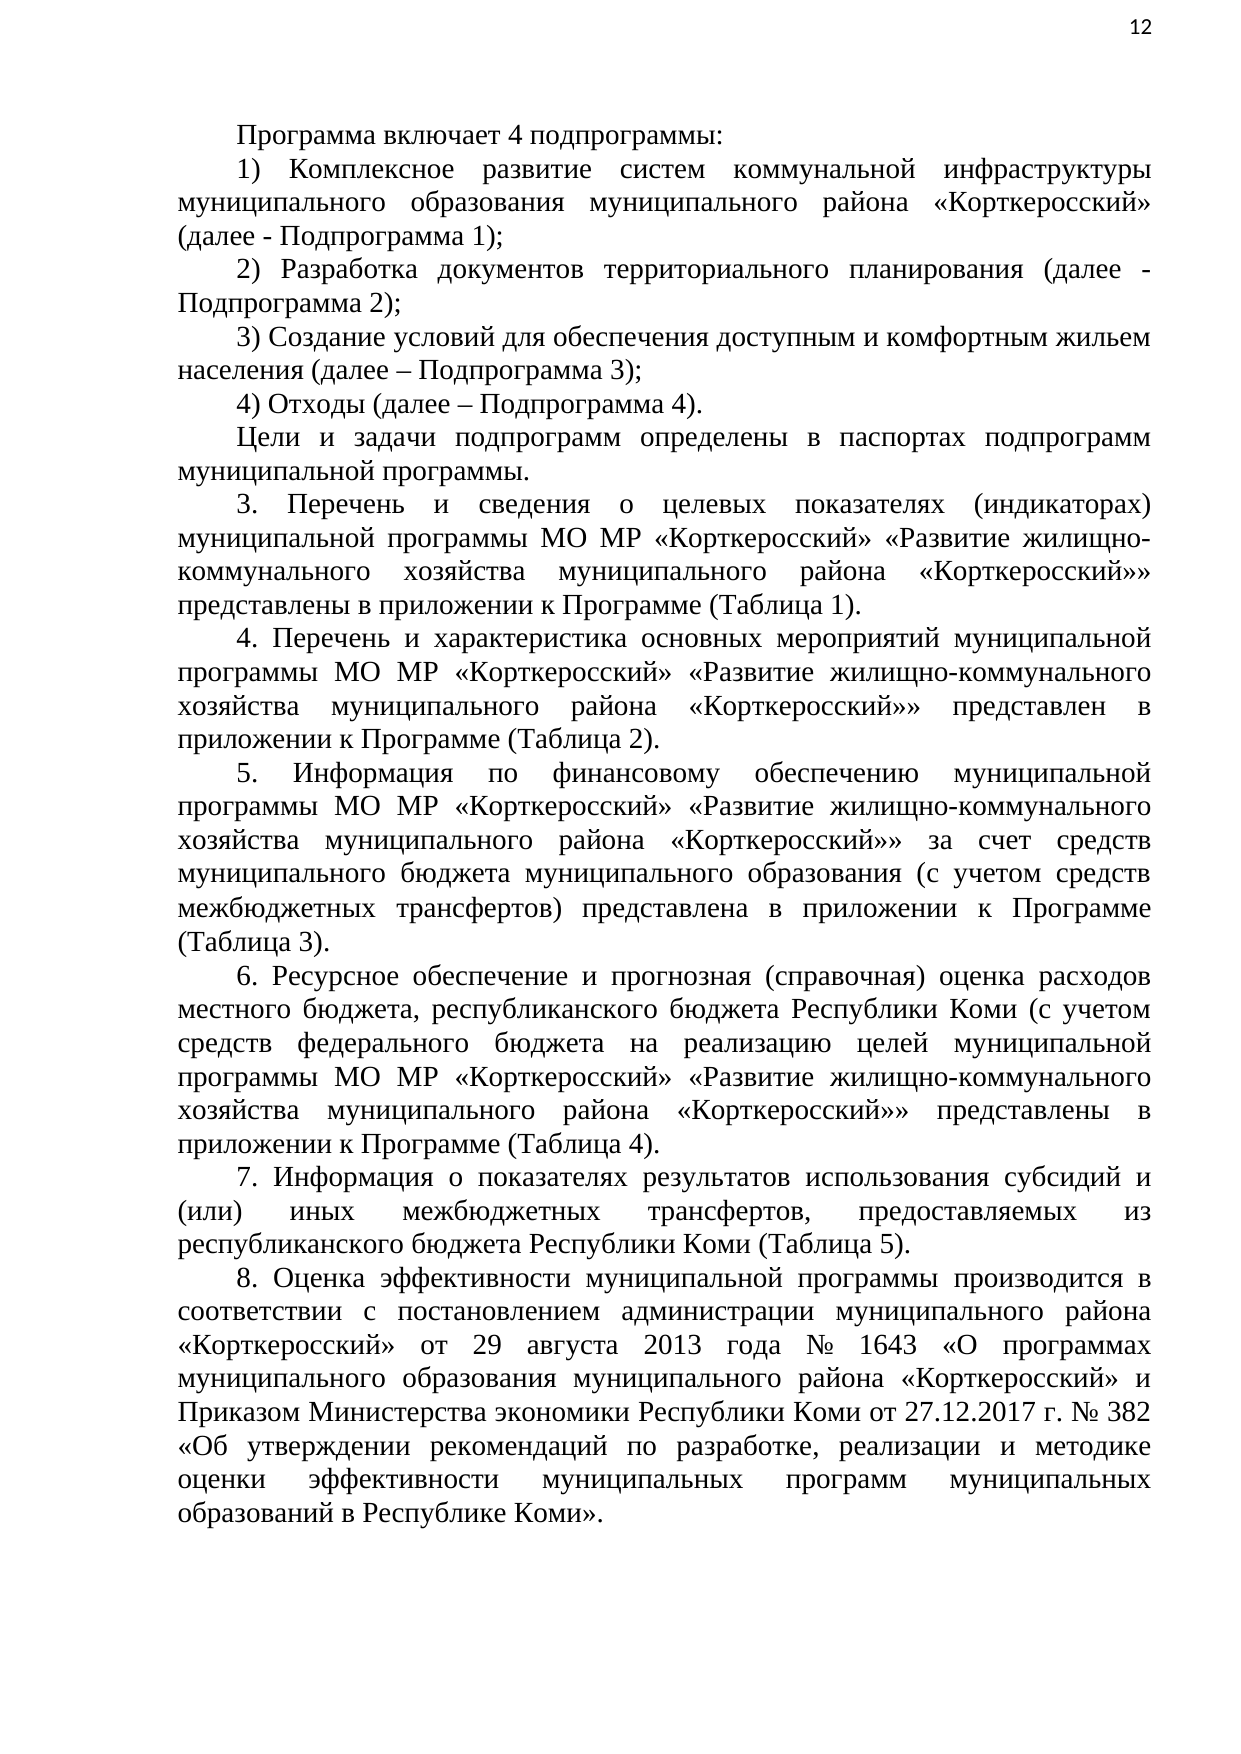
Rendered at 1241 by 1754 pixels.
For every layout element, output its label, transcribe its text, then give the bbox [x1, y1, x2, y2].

text 2) Разработка документов территориального планирования (далее - Подпрограмма 2); [177, 252, 1152, 319]
text 4. Перечень и характеристика основных мероприятий муниципальной программы МО МР «Корткеросский» «Развитие жилищно-коммунального хозяйства муниципального района «Корткеросский»» представлен в приложении к Программе (Таблица 2). [177, 621, 1152, 755]
text 5. Информация по финансовому обеспечению муниципальной программы МО МР «Корткеросский» «Развитие жилищно-коммунального хозяйства муниципального района «Корткеросский»» за счет средств муниципального бюджета муниципального образования (с учетом средств межбюджетных трансфертов) представлена в приложении к Программе (Таблица 3). [177, 755, 1152, 958]
text 8. Оценка эффективности муниципальной программы производится в соответствии с постановлением администрации муниципального района «Корткеросский» от 29 августа 2013 года № 1643 «О программах муниципального образования муниципального района «Корткеросский» и Приказом Министерства экономики Республики Коми от 27.12.2017 г. № 382 «Об утверждении рекомендаций по разработке, реализации и методике оценки эффективности муниципальных программ муниципальных образований в Республике Коми». [177, 1260, 1152, 1528]
text 6. Ресурсное обеспечение и прогнозная (справочная) оценка расходов местного бюджета, республиканского бюджета Республики Коми (с учетом средств федерального бюджета на реализацию целей муниципальной программы МО МР «Корткеросский» «Развитие жилищно-коммунального хозяйства муниципального района «Корткеросский»» представлены в приложении к Программе (Таблица 4). [177, 958, 1152, 1159]
text 3) Создание условий для обеспечения доступным и комфортным жильем населения (далее – Подпрограмма 3); [177, 319, 1152, 386]
text 1) Комплексное развитие систем коммунальной инфраструктуры муниципального образования муниципального района «Корткеросский» (далее - Подпрограмма 1); [177, 151, 1152, 252]
text 3. Перечень и сведения о целевых показателях (индикаторах) муниципальной программы МО МР «Корткеросский» «Развитие жилищно-коммунального хозяйства муниципального района «Корткеросский»» представлены в приложении к Программе (Таблица 1). [177, 486, 1152, 621]
text Программа включает 4 подпрограммы: [177, 117, 1152, 151]
text 4) Отходы (далее – Подпрограмма 4). [177, 386, 1152, 419]
text 7. Информация о показателях результатов использования субсидий и (или) иных межбюджетных трансфертов, предоставляемых из республиканского бюджета Республики Коми (Таблица 5). [177, 1159, 1152, 1260]
text Цели и задачи подпрограмм определены в паспортах подпрограмм муниципальной программы. [177, 419, 1152, 486]
